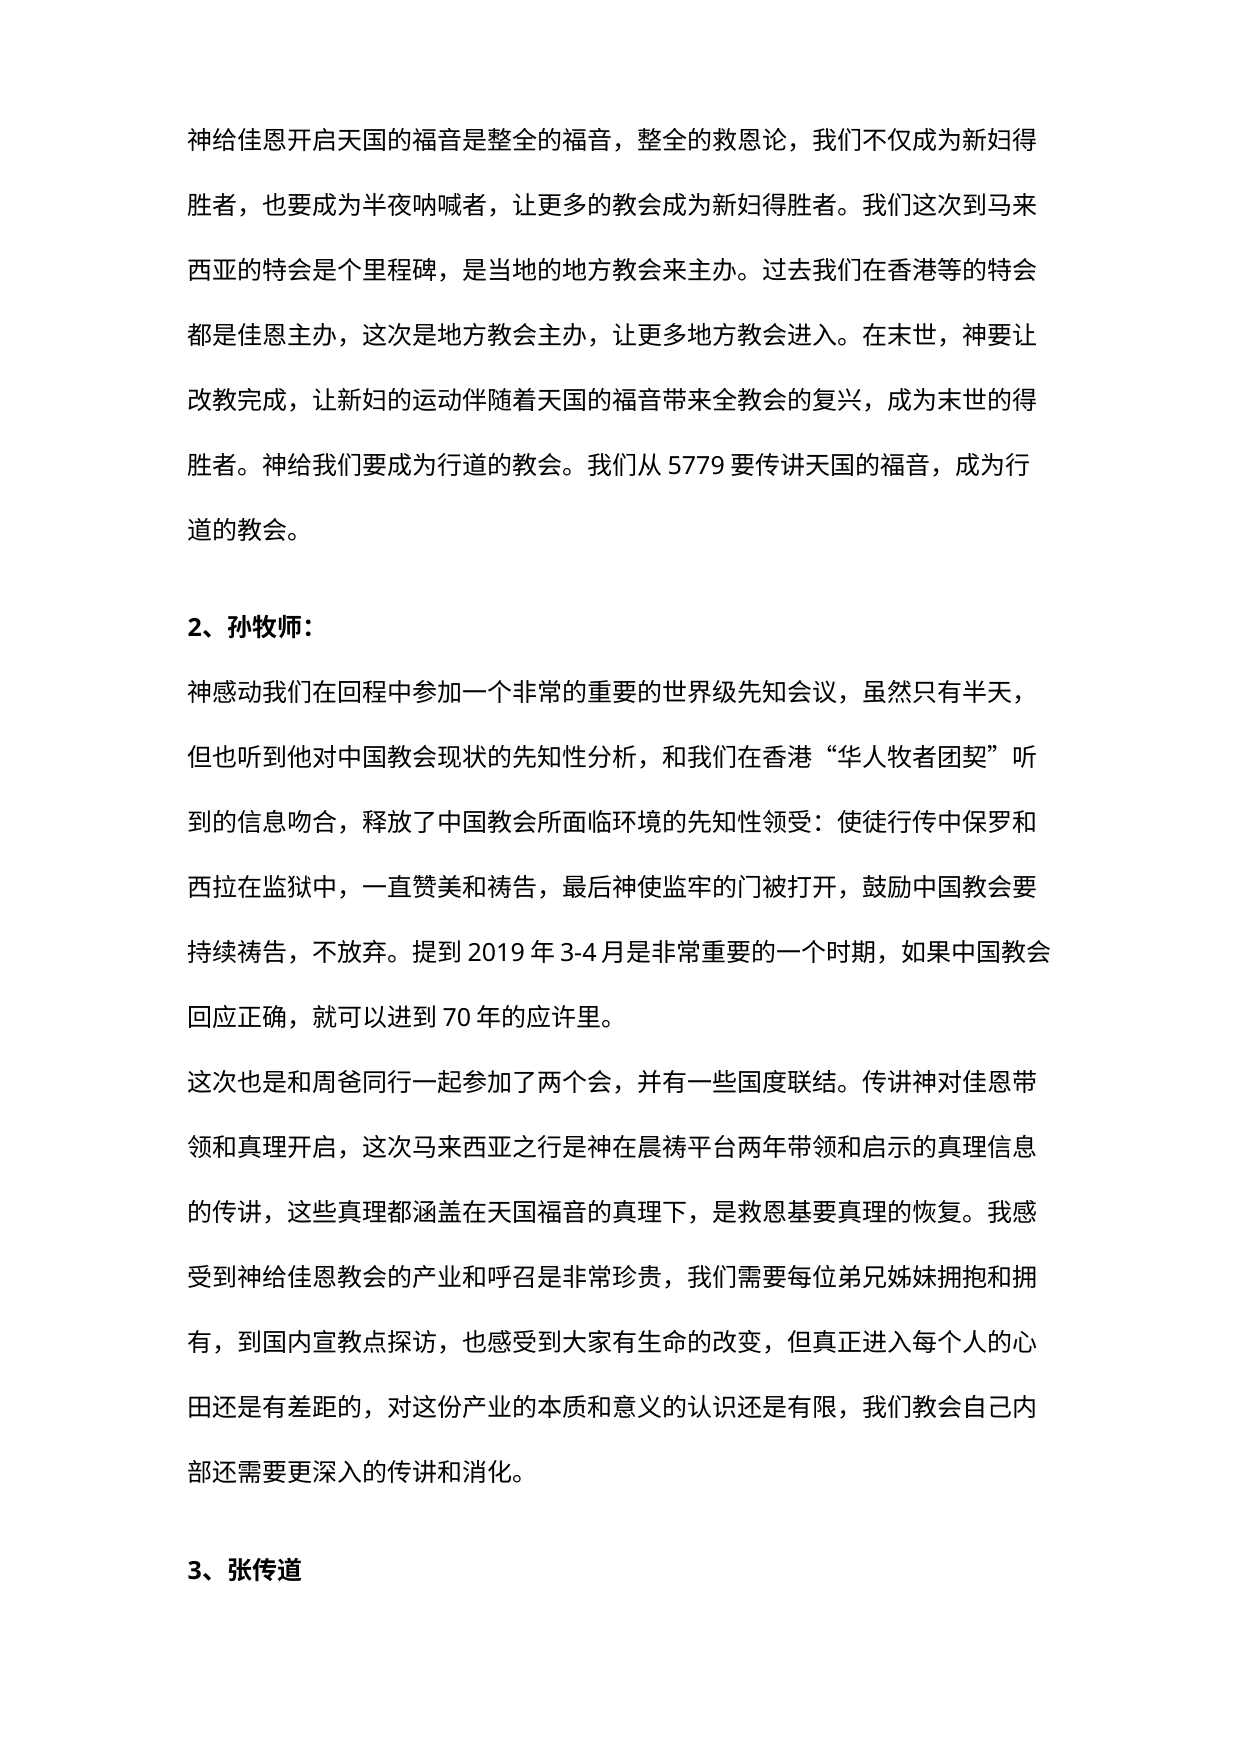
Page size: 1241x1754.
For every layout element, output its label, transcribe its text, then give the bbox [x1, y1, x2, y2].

text 神感动我们在回程中参加一个非常的重要的世界级先知会议，虽然只有半天，但也听到他对中国教会现状的先知性分析，和我们在香港“华人牧者团契”听到的信息吻合，释放了中国教会所面临环境的先知性领受：使徒行传中保罗和西拉在监狱中，一直赞美和祷告，最后神使监牢的门被打开，鼓励中国教会要持续祷告，不放弃。提到2019年3-4月是非常重要的一个时期，如果中国教会回应正确，就可以进到70年的应许里。 [187, 658, 1053, 1048]
text 神给佳恩开启天国的福音是整全的福音，整全的救恩论，我们不仅成为新妇得胜者，也要成为半夜呐喊者，让更多的教会成为新妇得胜者。我们这次到马来西亚的特会是个里程碑，是当地的地方教会来主办。过去我们在香港等的特会都是佳恩主办，这次是地方教会主办，让更多地方教会进入。在末世，神要让改教完成，让新妇的运动伴随着天国的福音带来全教会的复兴，成为末世的得胜者。神给我们要成为行道的教会。我们从5779要传讲天国的福音，成为行道的教会。 [187, 106, 1053, 561]
text 2、孙牧师： [187, 593, 1053, 658]
text 这次也是和周爸同行一起参加了两个会，并有一些国度联结。传讲神对佳恩带领和真理开启，这次马来西亚之行是神在晨祷平台两年带领和启示的真理信息的传讲，这些真理都涵盖在天国福音的真理下，是救恩基要真理的恢复。我感受到神给佳恩教会的产业和呼召是非常珍贵，我们需要每位弟兄姊妹拥抱和拥有，到国内宣教点探访，也感受到大家有生命的改变，但真正进入每个人的心田还是有差距的，对这份产业的本质和意义的认识还是有限，我们教会自己内部还需要更深入的传讲和消化。 [187, 1048, 1053, 1503]
text 3、张传道 [187, 1536, 1053, 1601]
